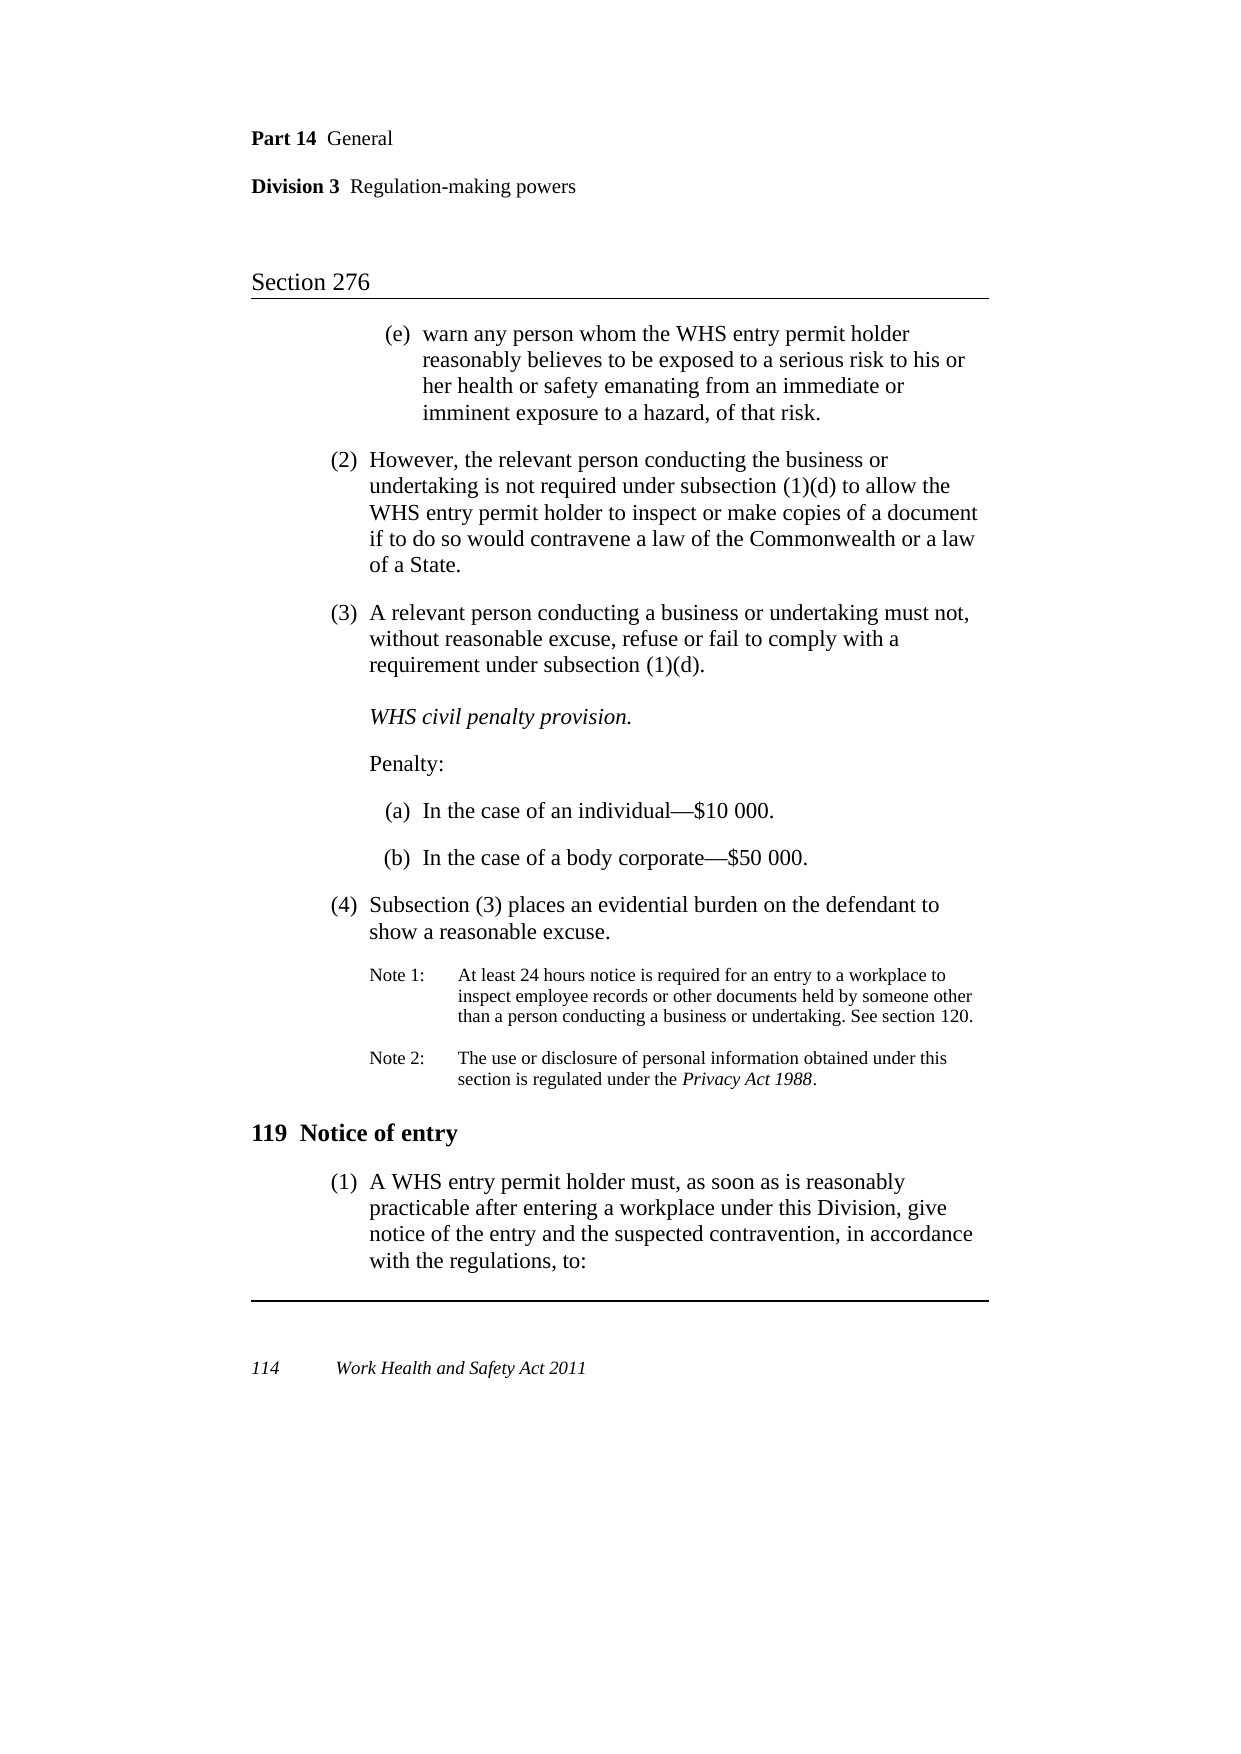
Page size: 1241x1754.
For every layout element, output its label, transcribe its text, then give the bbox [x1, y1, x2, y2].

text (e) warn any person whom the WHS entry permit holder reasonably believes to be exposed to a serious risk to his or her health or safety emanating from an immediate or imminent exposure to a hazard, of that risk. [251, 320, 989, 425]
text 119 Notice of entry [251, 1118, 989, 1147]
text Note 2: The use or disclosure of personal information obtained under this section is regulated under the Privacy Act 1988. [369, 1048, 989, 1089]
text (4) Subsection (3) places an evidential burden on the defendant to show a reasonable excuse. [251, 892, 989, 944]
text (2) However, the relevant person conducting the business or undertaking is not required under subsection (1)(d) to allow the WHS entry permit holder to inspect or make copies of a document if to do so would contravene a law of the Commonwealth or a law of a State. [251, 446, 989, 578]
text (1) A WHS entry permit holder must, as soon as is reasonably practicable after entering a workplace under this Division, give notice of the entry and the suspected contravention, in accordance with the regulations, to: [251, 1168, 989, 1273]
text (3) A relevant person conducting a business or undertaking must not, without reasonable excuse, refuse or fail to comply with a requirement under subsection (1)(d). [251, 599, 989, 678]
text (a) In the case of an individual—$10 000. [251, 797, 989, 823]
text Penalty: [369, 750, 989, 776]
text Note 1: At least 24 hours notice is required for an entry to a workplace to inspect employee records or other documents held by someone other than a person conducting a business or undertaking. See section 120. [369, 965, 989, 1027]
text (b) In the case of a body corporate—$50 000. [251, 844, 989, 871]
text WHS civil penalty provision. [369, 703, 989, 729]
